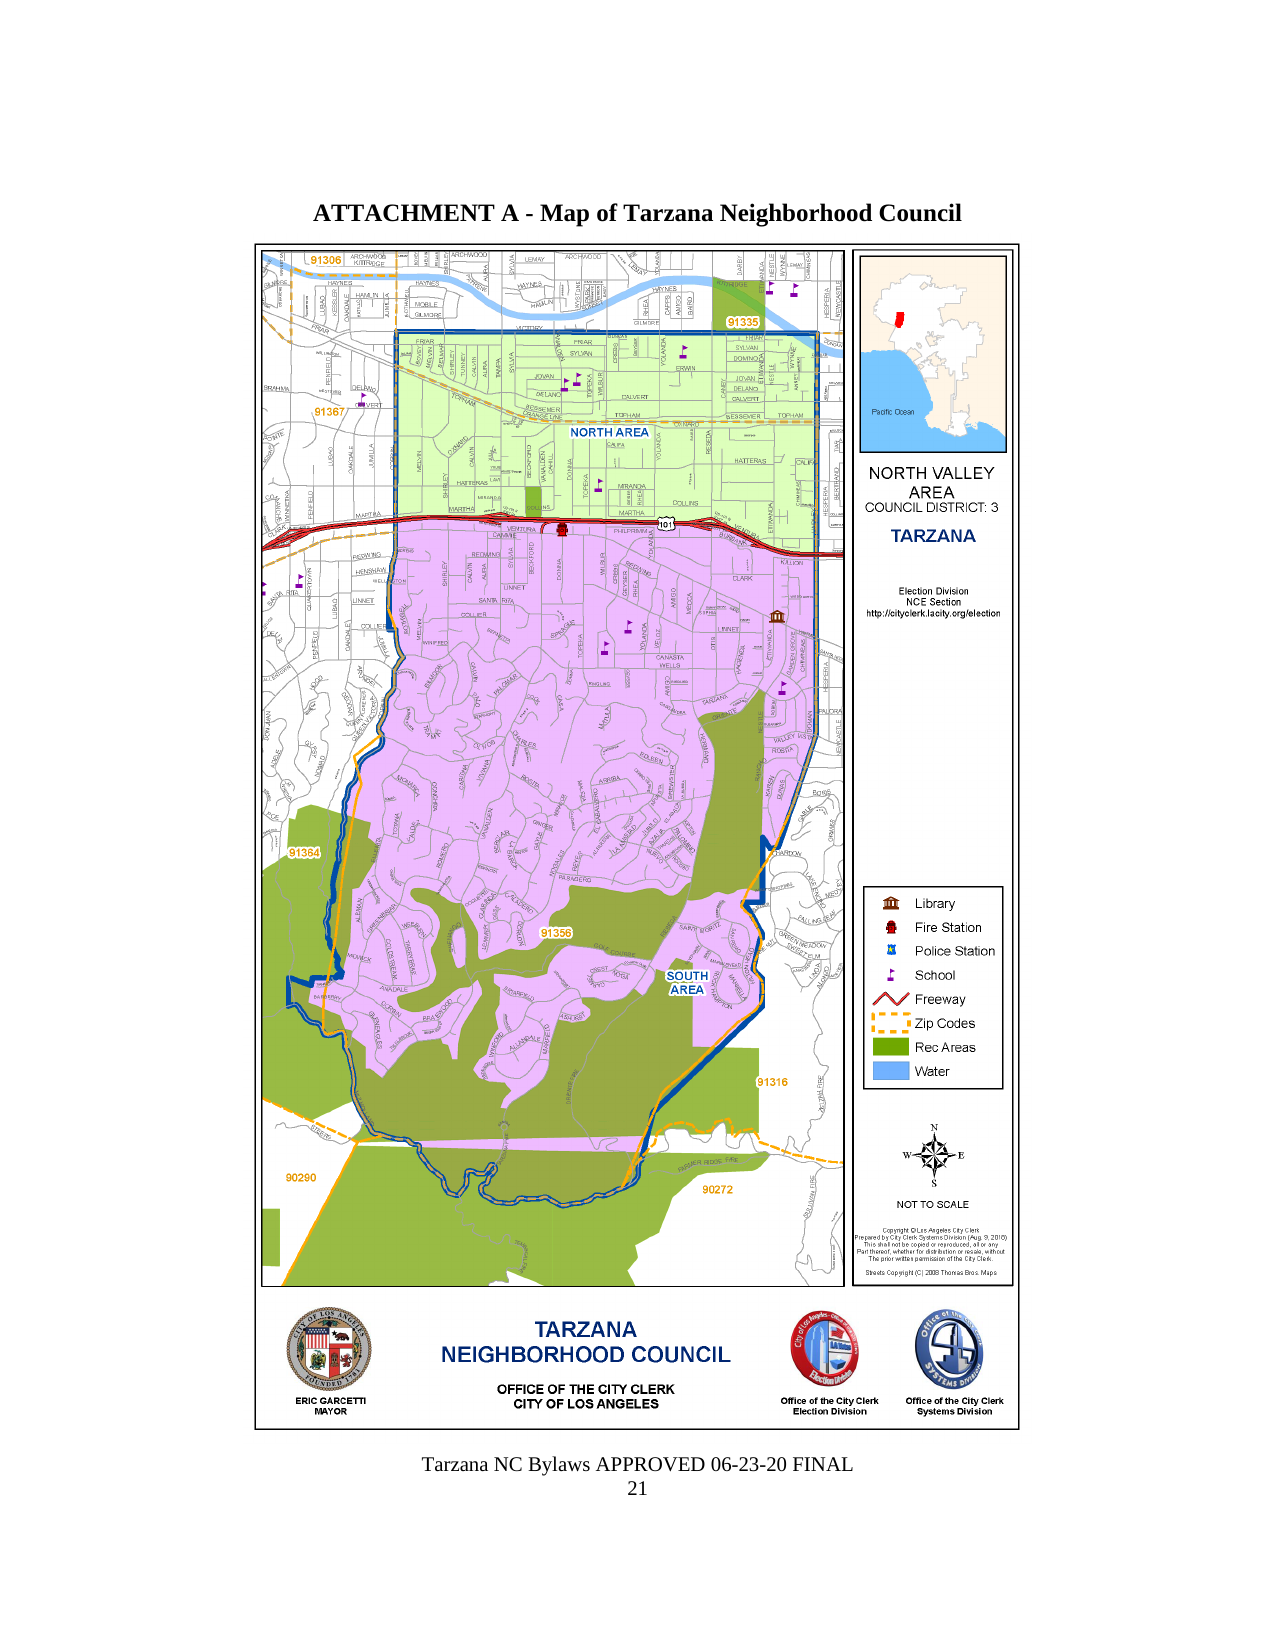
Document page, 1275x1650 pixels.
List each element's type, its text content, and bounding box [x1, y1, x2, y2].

subtitle ATTACHMENT A - Map of Tarzana Neighborhood Council [187, 198, 1087, 227]
picture [243, 233, 1032, 1444]
